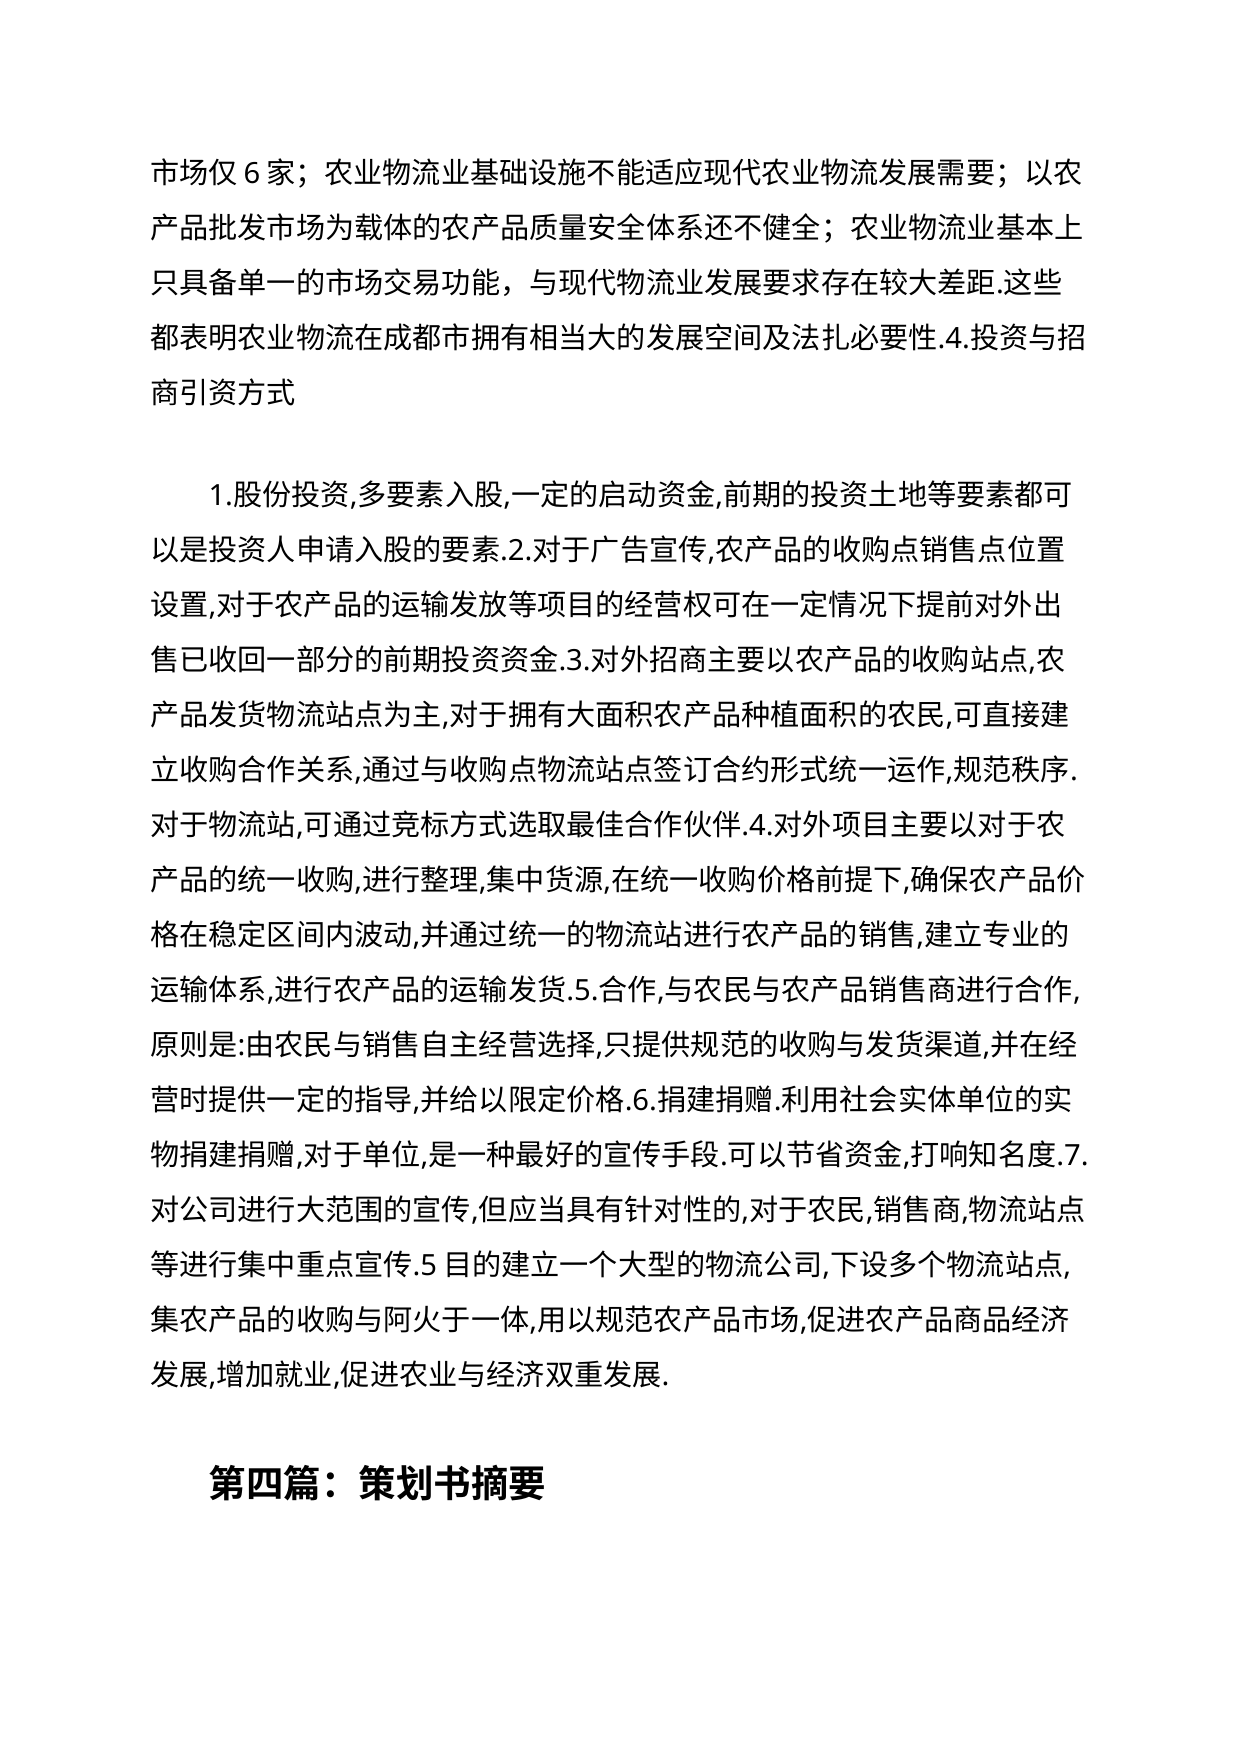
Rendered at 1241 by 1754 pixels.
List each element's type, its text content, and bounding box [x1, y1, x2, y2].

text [150, 150, 1090, 412]
text 第四篇：策划书摘要 [150, 1454, 1090, 1508]
text 1.股份投资,多要素入股,一定的启动资金,前期的投资土地等要素都可以是投资人申请入股的要素.2.对于广告宣传,农产品的收购点销售点位置设置,对于农产品的运输发放等项目的经营权可在一定情况下提前对外出售已收回一部分的前期投资资金.3.对外招商主要以农产品的收购站点,农产品发货物流站点为主,对于拥有大面积农产品种植面积的农民,可直接建立收购合作关系,通过与收购点物流站点签订合约形式统一运作,规范秩序.对于物流站,可通过竞标方式选取最佳合作伙伴.4.对外项目主要以对于农产品的统一收购,进行整理,集中货源,在统一收购价格前提下,确保农产品价格在稳定区间内波动,并通过统一的物流站进行农产品的销售,建立专业的运输体系,进行农产品的运输发货.5.合作,与农民与农产品销售商进行合作,原则是:由农民与销售自主经营选择,只提供规范的收购与发货渠道,并在经营时提供一定的指导,并给以限定价格.6.捐建捐赠.利用社会实体单位的实物捐建捐赠,对于单位,是一种最好的宣传手段.可以节省资金,打响知名度.7.对公司进行大范围的宣传,但应当具有针对性的,对于农民,销售商,物流站点等进行集中重点宣传.5目的建立一个大型的物流公司,下设多个物流站点,集农产品的收购与阿火于一体,用以规范农产品市场,促进农产品商品经济发展,增加就业,促进农业与经济双重发展. [150, 472, 1090, 1394]
